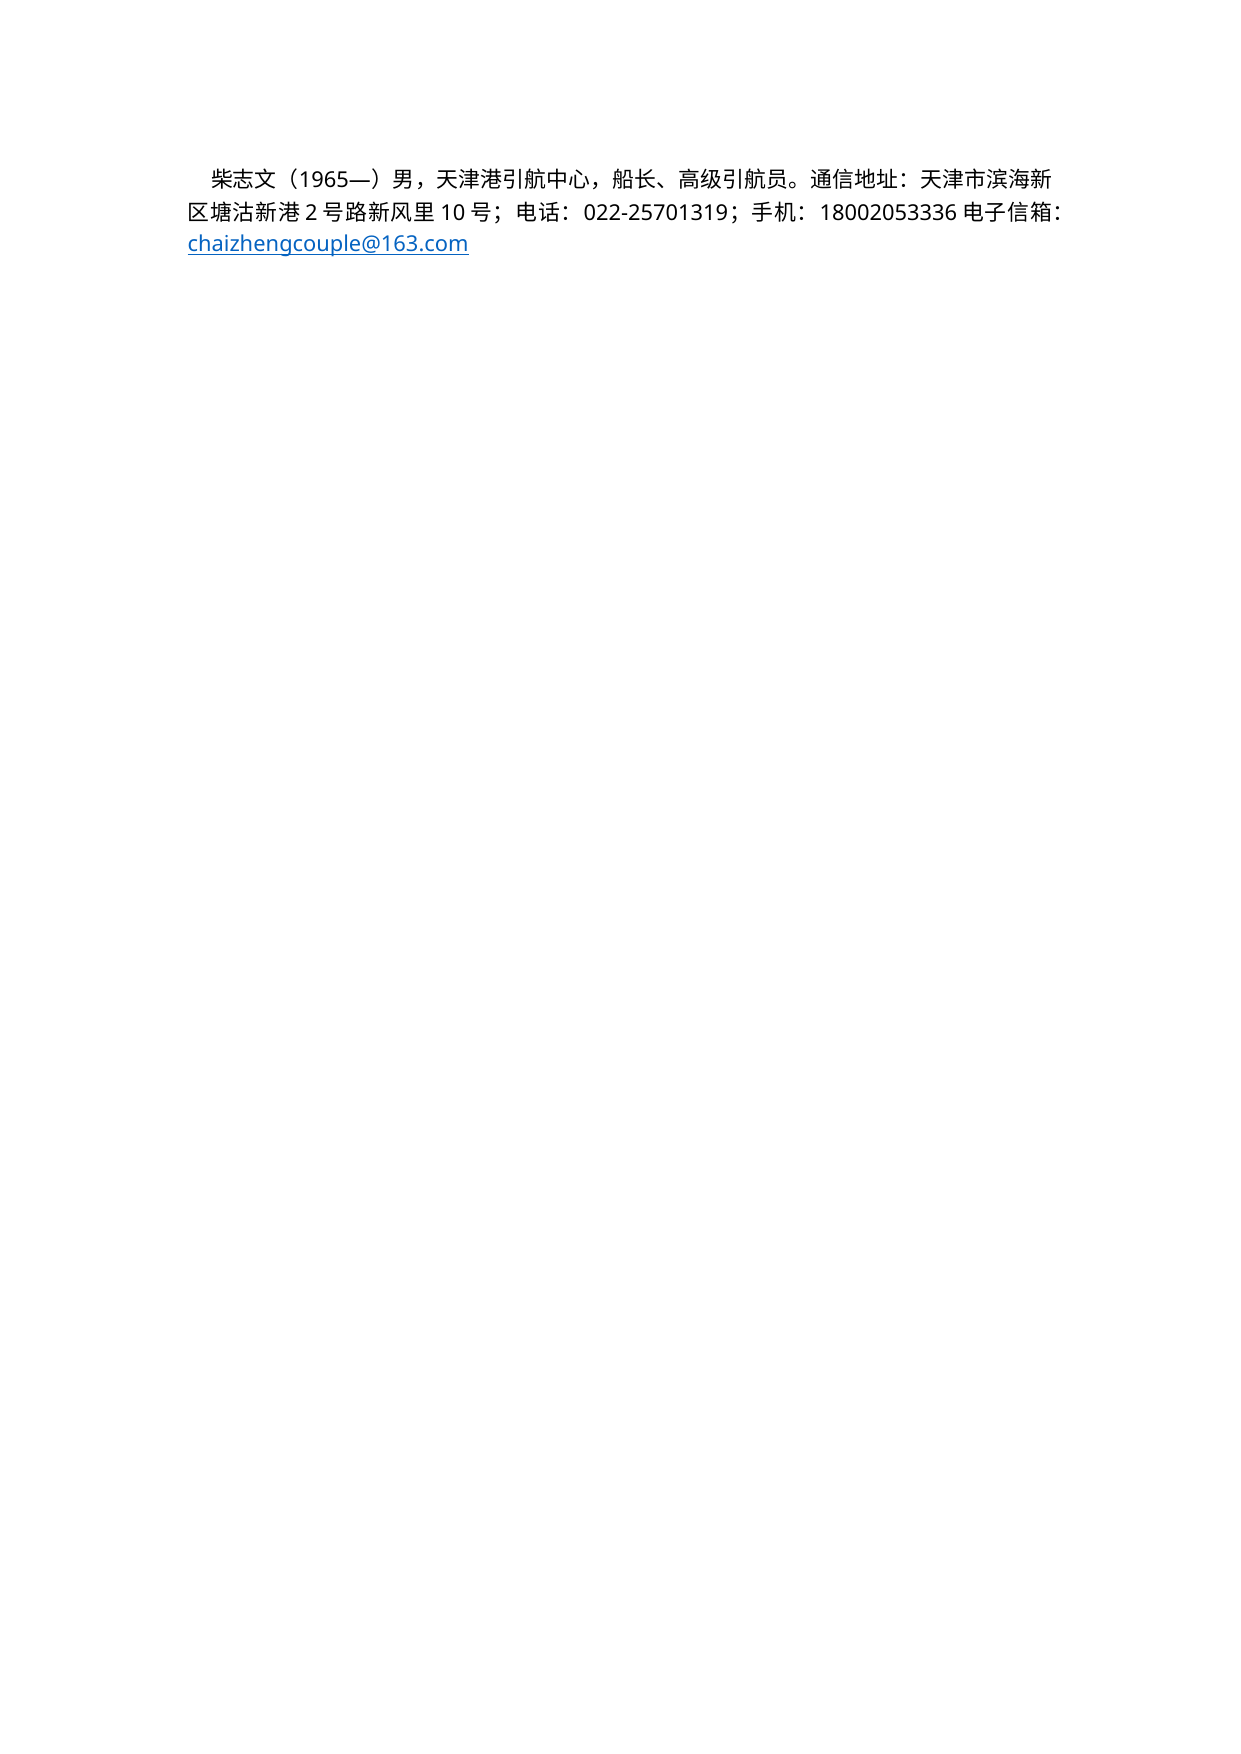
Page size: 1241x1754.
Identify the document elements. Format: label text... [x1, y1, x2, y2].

text 柴志文（1965—）男，天津港引航中心，船长、高级引航员。通信地址：天津市滨海新区塘沽新港2号路新风里10号；电话：022-25701319；手机：18002053336电子信箱：chaizhengcouple@163.com [187, 162, 1053, 259]
